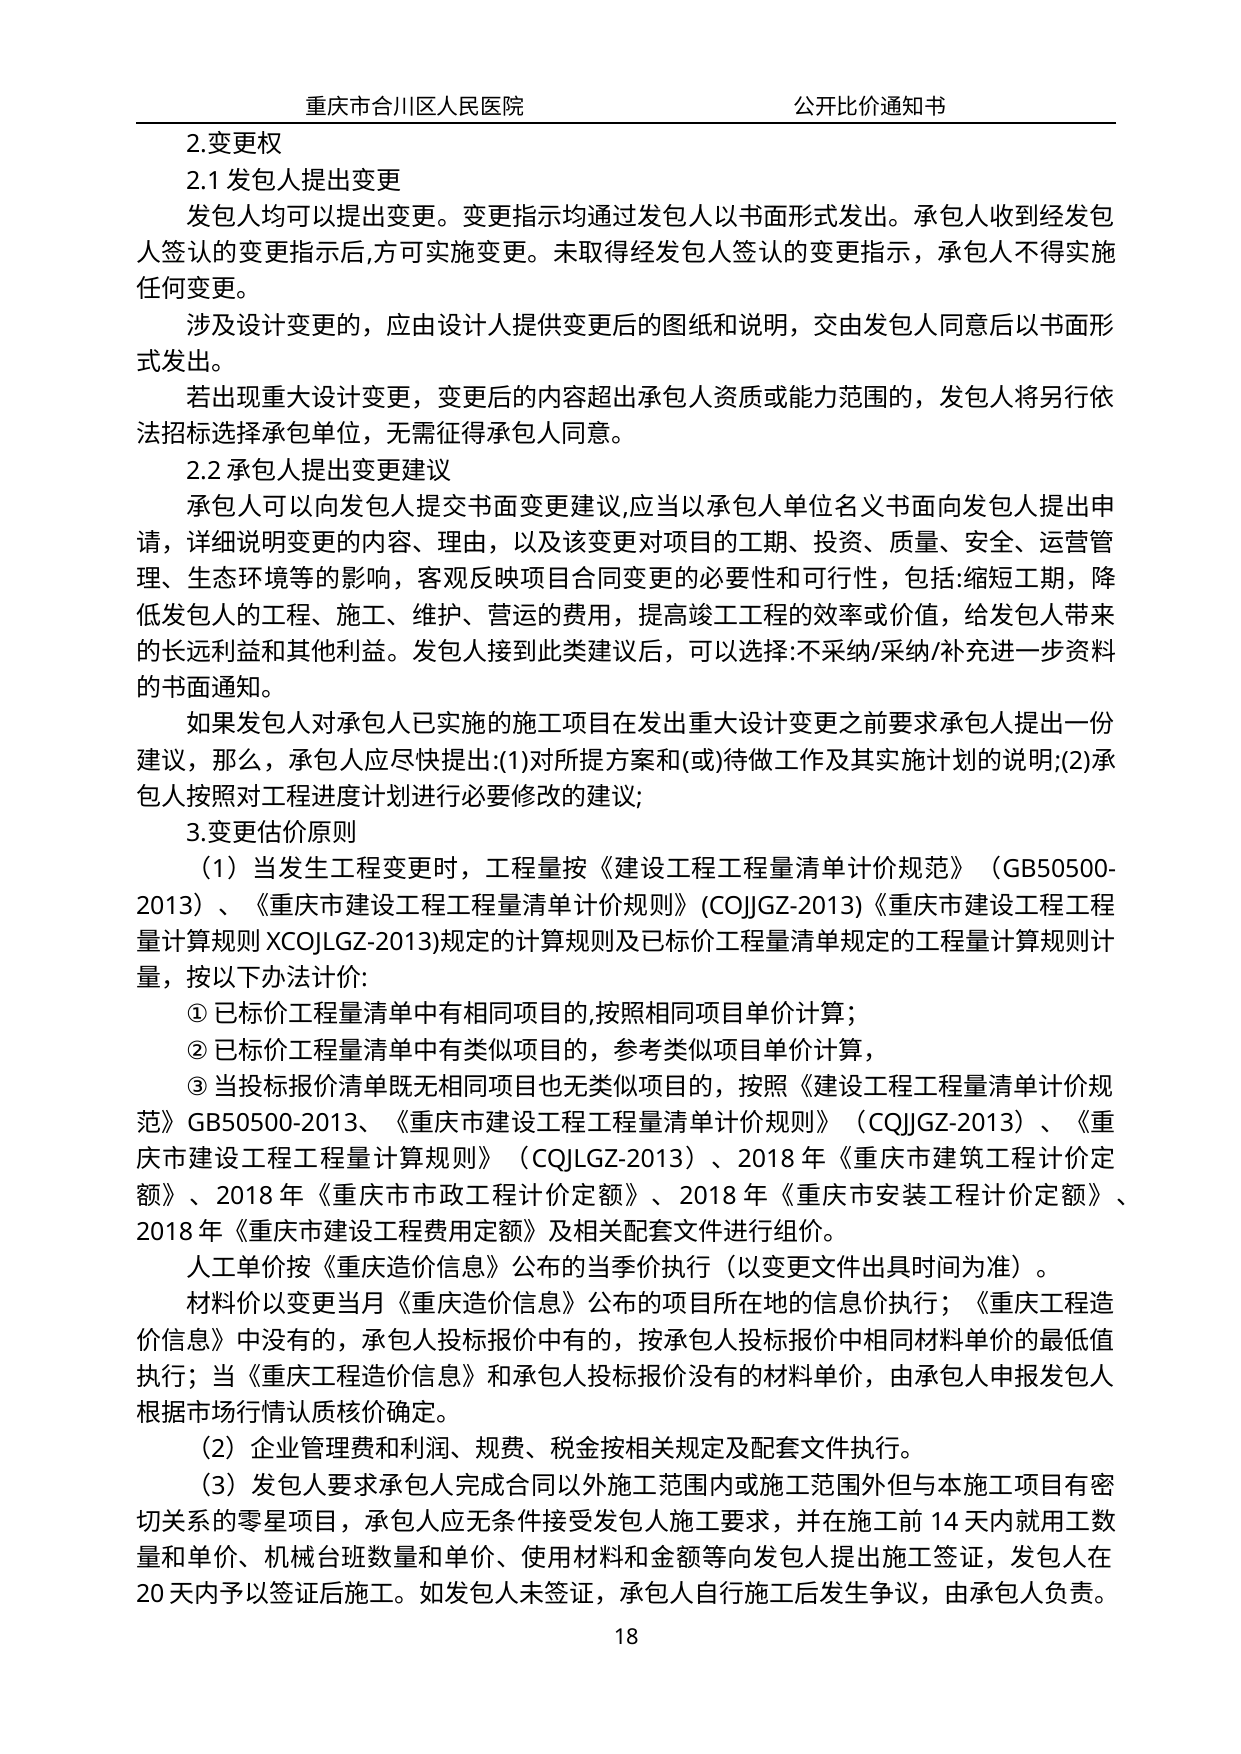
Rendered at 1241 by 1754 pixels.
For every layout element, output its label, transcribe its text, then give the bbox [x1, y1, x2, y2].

text （1）当发生工程变更时，工程量按《建设工程工程量清单计价规范》（GB50500-2013）、《重庆市建设工程工程量清单计价规则》(COJJGZ-2013)《重庆市建设工程工程量计算规则XCOJLGZ-2013)规定的计算规则及已标价工程量清单规定的工程量计算规则计量，按以下办法计价: [136, 849, 1116, 994]
text ②已标价工程量清单中有类似项目的，参考类似项目单价计算， [136, 1030, 1116, 1066]
text 承包人可以向发包人提交书面变更建议,应当以承包人单位名义书面向发包人提出申请，详细说明变更的内容、理由，以及该变更对项目的工期、投资、质量、安全、运营管理、生态环境等的影响，客观反映项目合同变更的必要性和可行性，包括:缩短工期，降低发包人的工程、施工、维护、营运的费用，提高竣工工程的效率或价值，给发包人带来的长远利益和其他利益。发包人接到此类建议后，可以选择:不采纳/采纳/补充进一步资料的书面通知。 [136, 486, 1116, 704]
text 如果发包人对承包人已实施的施工项目在发出重大设计变更之前要求承包人提出一份建议，那么，承包人应尽快提出:(1)对所提方案和(或)待做工作及其实施计划的说明;(2)承包人按照对工程进度计划进行必要修改的建议; [136, 704, 1116, 813]
text ③当投标报价清单既无相同项目也无类似项目的，按照《建设工程工程量清单计价规范》GB50500-2013、《重庆市建设工程工程量清单计价规则》（CQJJGZ-2013）、《重庆市建设工程工程量计算规则》（CQJLGZ-2013）、2018年《重庆市建筑工程计价定额》、2018年《重庆市市政工程计价定额》、2018年《重庆市安装工程计价定额》、2018年《重庆市建设工程费用定额》及相关配套文件进行组价。 [136, 1066, 1116, 1248]
text 若出现重大设计变更，变更后的内容超出承包人资质或能力范围的，发包人将另行依法招标选择承包单位，无需征得承包人同意。 [136, 378, 1116, 450]
text 人工单价按《重庆造价信息》公布的当季价执行（以变更文件出具时间为准）。 [136, 1248, 1116, 1284]
text 2.1发包人提出变更 [136, 160, 1116, 196]
text 涉及设计变更的，应由设计人提供变更后的图纸和说明，交由发包人同意后以书面形式发出。 [136, 305, 1116, 378]
text 材料价以变更当月《重庆造价信息》公布的项目所在地的信息价执行；《重庆工程造价信息》中没有的，承包人投标报价中有的，按承包人投标报价中相同材料单价的最低值执行；当《重庆工程造价信息》和承包人投标报价没有的材料单价，由承包人申报发包人根据市场行情认质核价确定。 [136, 1284, 1116, 1429]
text 发包人均可以提出变更。变更指示均通过发包人以书面形式发出。承包人收到经发包人签认的变更指示后,方可实施变更。未取得经发包人签认的变更指示，承包人不得实施任何变更。 [136, 196, 1116, 305]
text （2）企业管理费和利润、规费、税金按相关规定及配套文件执行。 [136, 1429, 1116, 1465]
text 3.变更估价原则 [136, 813, 1116, 849]
text 2.2承包人提出变更建议 [136, 450, 1116, 486]
text （3）发包人要求承包人完成合同以外施工范围内或施工范围外但与本施工项目有密切关系的零星项目，承包人应无条件接受发包人施工要求，并在施工前14天内就用工数量和单价、机械台班数量和单价、使用材料和金额等向发包人提出施工签证，发包人在20天内予以签证后施工。如发包人未签证，承包人自行施工后发生争议，由承包人负责。 [136, 1465, 1116, 1610]
text ①已标价工程量清单中有相同项目的,按照相同项目单价计算； [136, 994, 1116, 1030]
text 2.变更权 [136, 124, 1116, 160]
